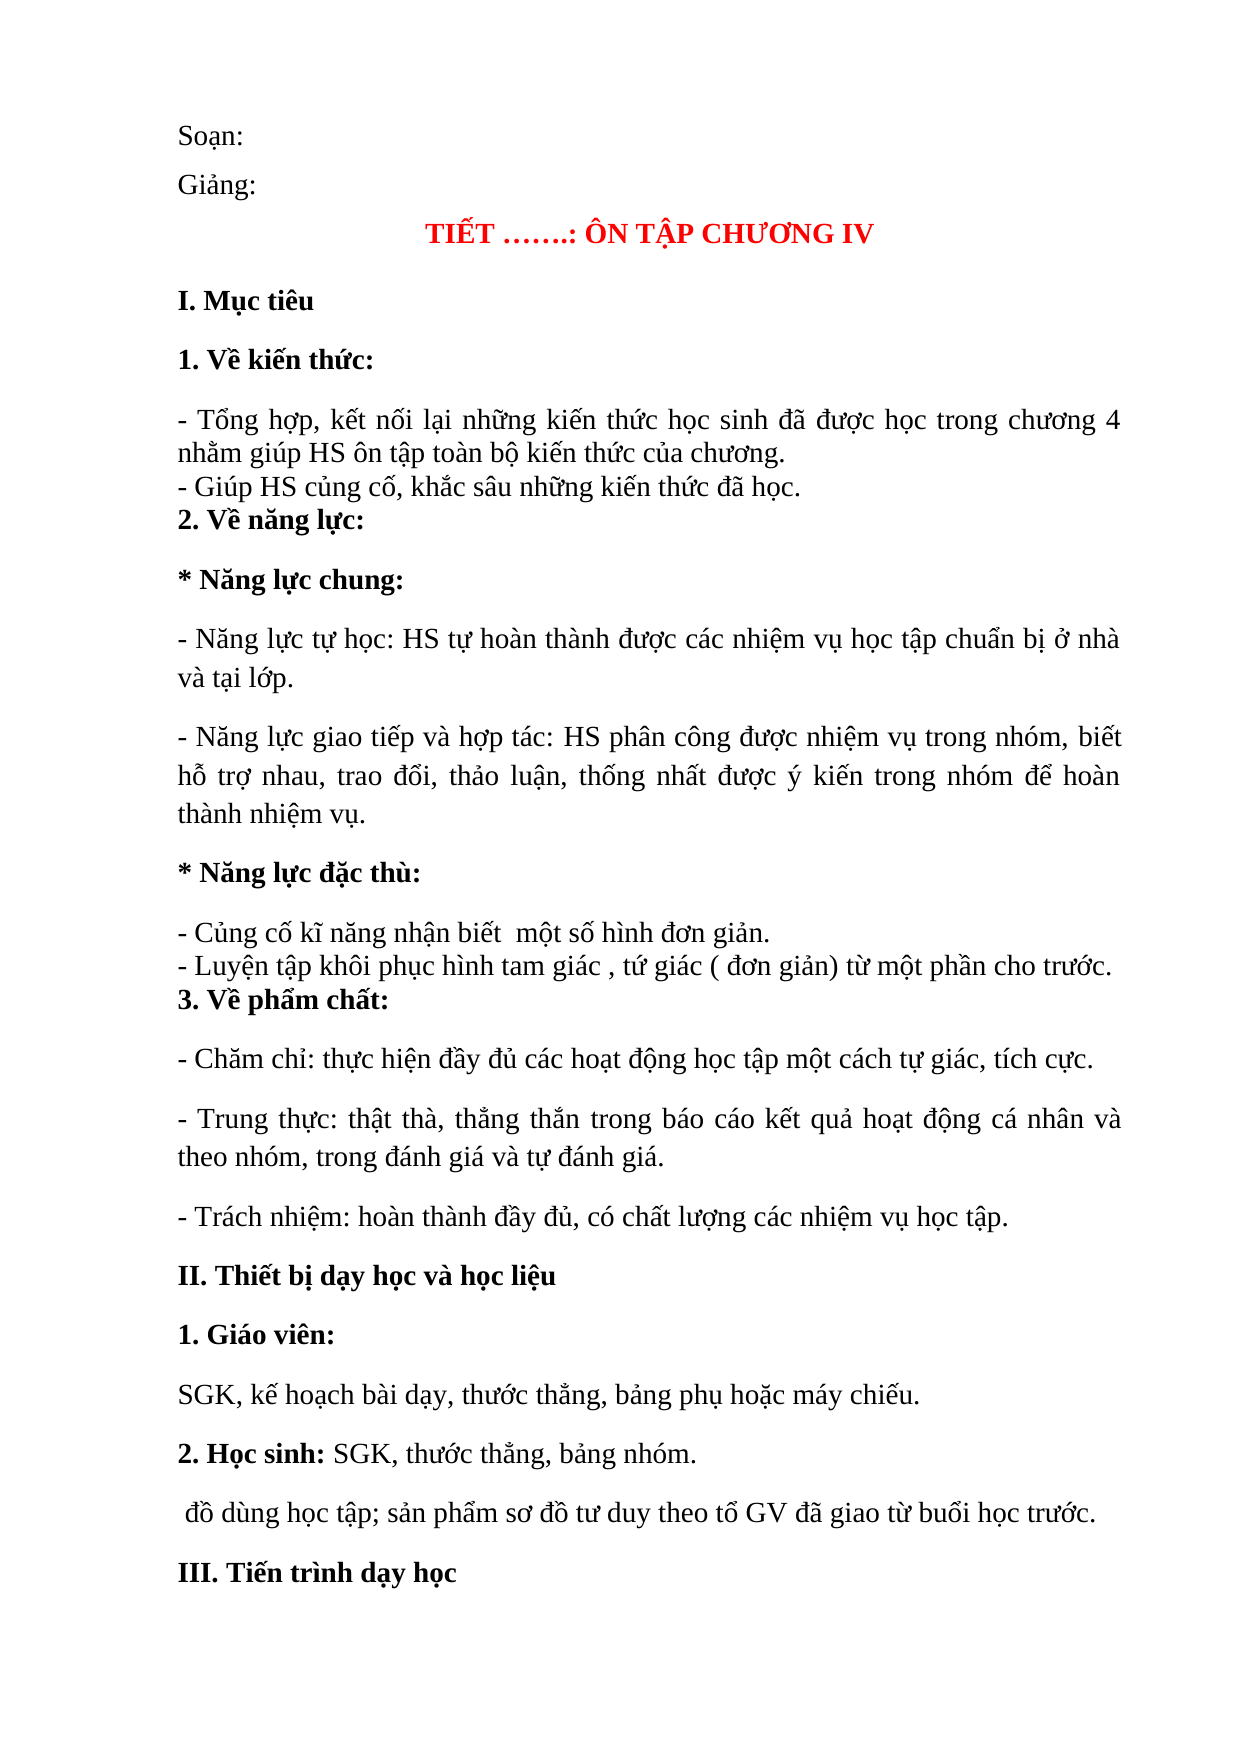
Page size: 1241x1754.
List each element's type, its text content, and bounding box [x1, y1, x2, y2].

text - Năng lực tự học: HS tự hoàn thành được các nhiệm vụ học tập chuẩn bị ở nhà và tại lớp. [177, 621, 1122, 693]
text II. Thiết bị dạy học và học liệu [177, 1258, 1122, 1292]
text - Luyện tập khôi phục hình tam giác , tứ giác ( đơn giản) từ một phần cho trước. [177, 948, 1122, 982]
text - Giúp HS củng cố, khắc sâu những kiến thức đã học. [177, 469, 1122, 502]
text - Tổng hợp, kết nối lại những kiến thức học sinh đã được học trong chương 4 nhằm giúp HS ôn tập toàn bộ kiến thức của chương. [177, 402, 1122, 469]
text 2. Về năng lực: [177, 502, 1122, 536]
text * Năng lực đặc thù: [177, 856, 1122, 889]
text - Trách nhiệm: hoàn thành đầy đủ, có chất lượng các nhiệm vụ học tập. [177, 1199, 1122, 1232]
text 3. Về phẩm chất: [177, 982, 1122, 1016]
text đồ dùng học tập; sản phẩm sơ đồ tư duy theo tổ GV đã giao từ buổi học trước. [177, 1496, 1122, 1529]
text 1. Giáo viên: [177, 1317, 1122, 1351]
text - Năng lực giao tiếp và hợp tác: HS phân công được nhiệm vụ trong nhóm, biết hỗ trợ nhau, trao đổi, thảo luận, thống nhất được ý kiến trong nhóm để hoàn thành nhiệm vụ. [177, 719, 1122, 830]
text SGK, kế hoạch bài dạy, thước thẳng, bảng phụ hoặc máy chiếu. [177, 1377, 1122, 1410]
text - Trung thực: thật thà, thẳng thắn trong báo cáo kết quả hoạt động cá nhân và theo nhóm, trong đánh giá và tự đánh giá. [177, 1101, 1122, 1173]
text III. Tiến trình dạy học [177, 1555, 1122, 1588]
text - Củng cố kĩ năng nhận biết một số hình đơn giản. [177, 915, 1122, 948]
text TIẾT …….: ÔN TẬP CHƯƠNG IV [177, 216, 1122, 249]
text Soạn: [177, 118, 1122, 152]
text Giảng: [177, 167, 1122, 201]
text - Chăm chỉ: thực hiện đầy đủ các hoạt động học tập một cách tự giác, tích cực. [177, 1041, 1122, 1075]
text 1. Về kiến thức: [177, 342, 1122, 376]
text * Năng lực chung: [177, 562, 1122, 595]
text 2. Học sinh: SGK, thước thẳng, bảng nhóm. [177, 1436, 1122, 1470]
text I. Mục tiêu [177, 283, 1122, 317]
